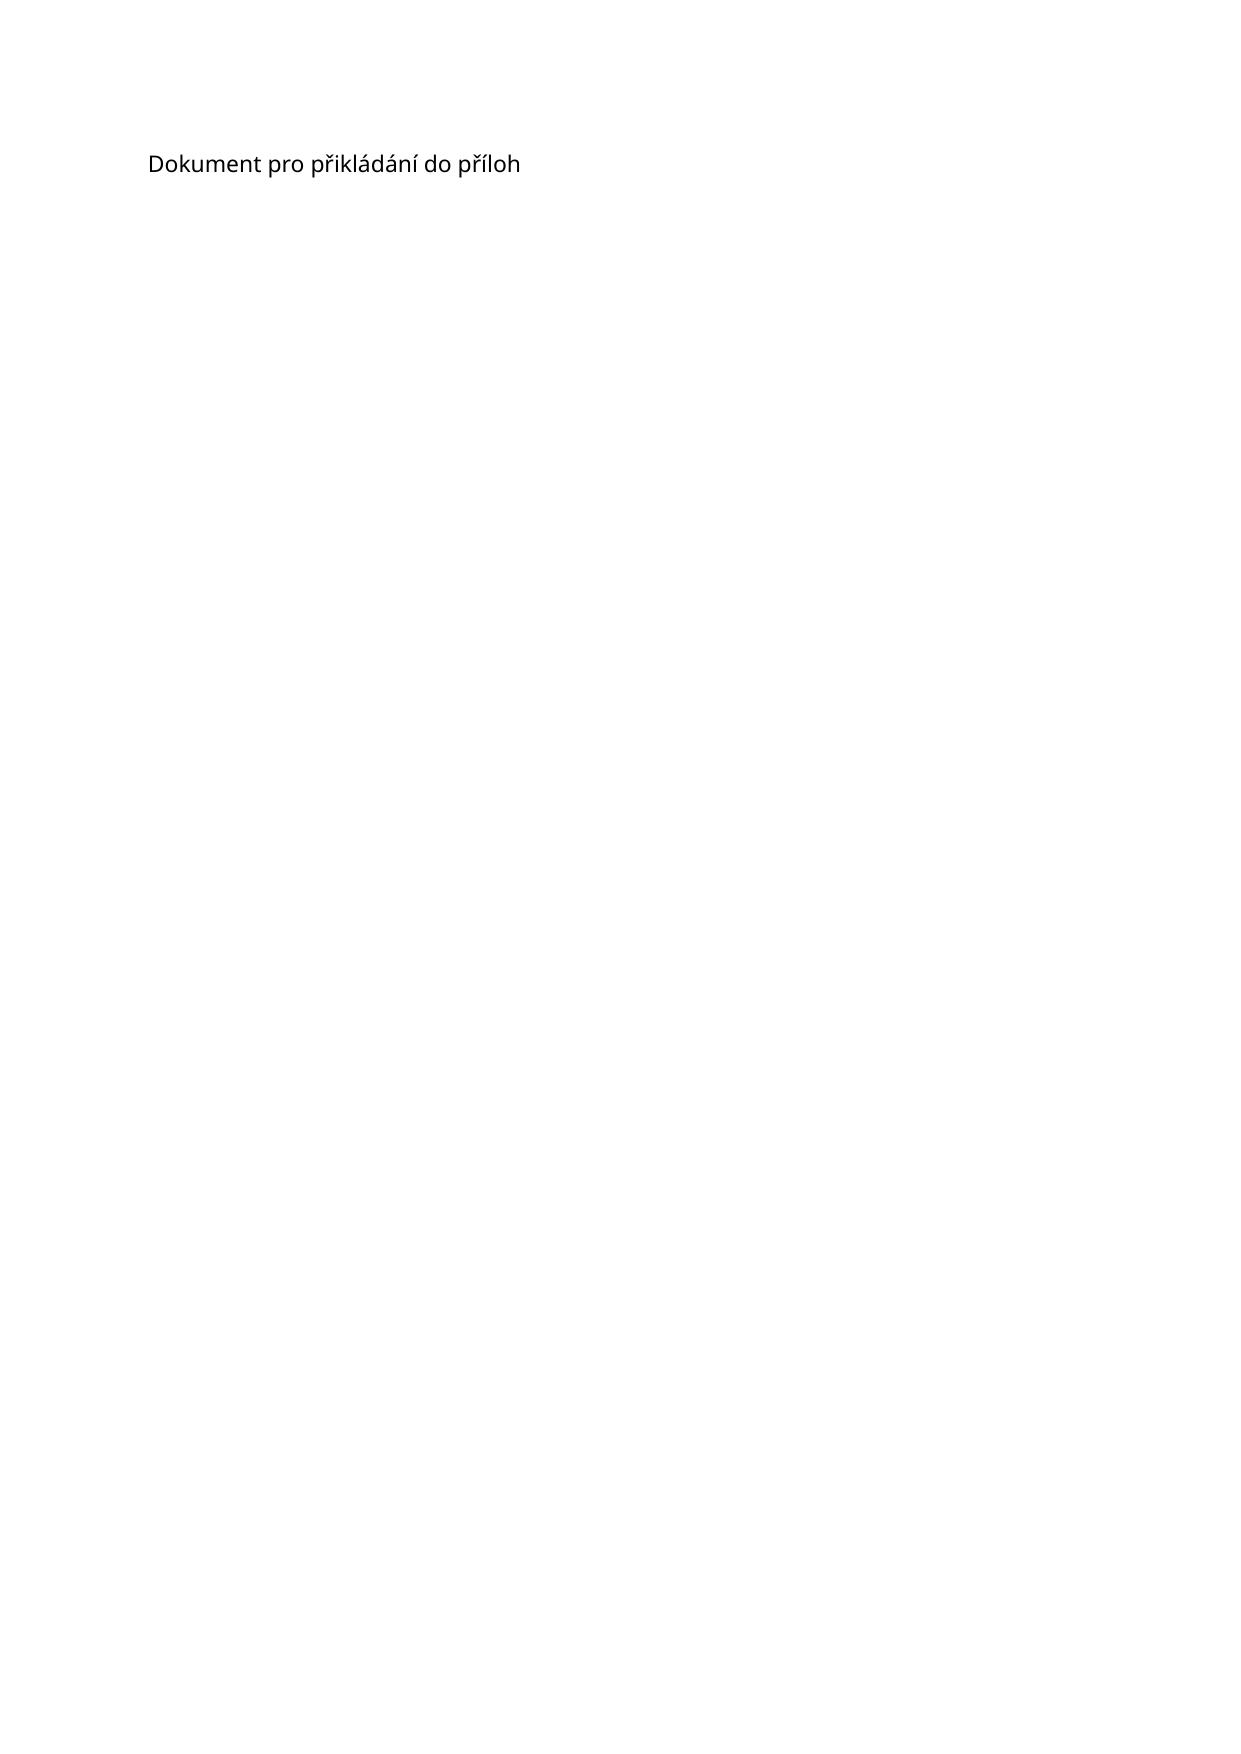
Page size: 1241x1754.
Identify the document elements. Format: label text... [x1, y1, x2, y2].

text Dokument pro přikládání do příloh [148, 148, 1093, 179]
